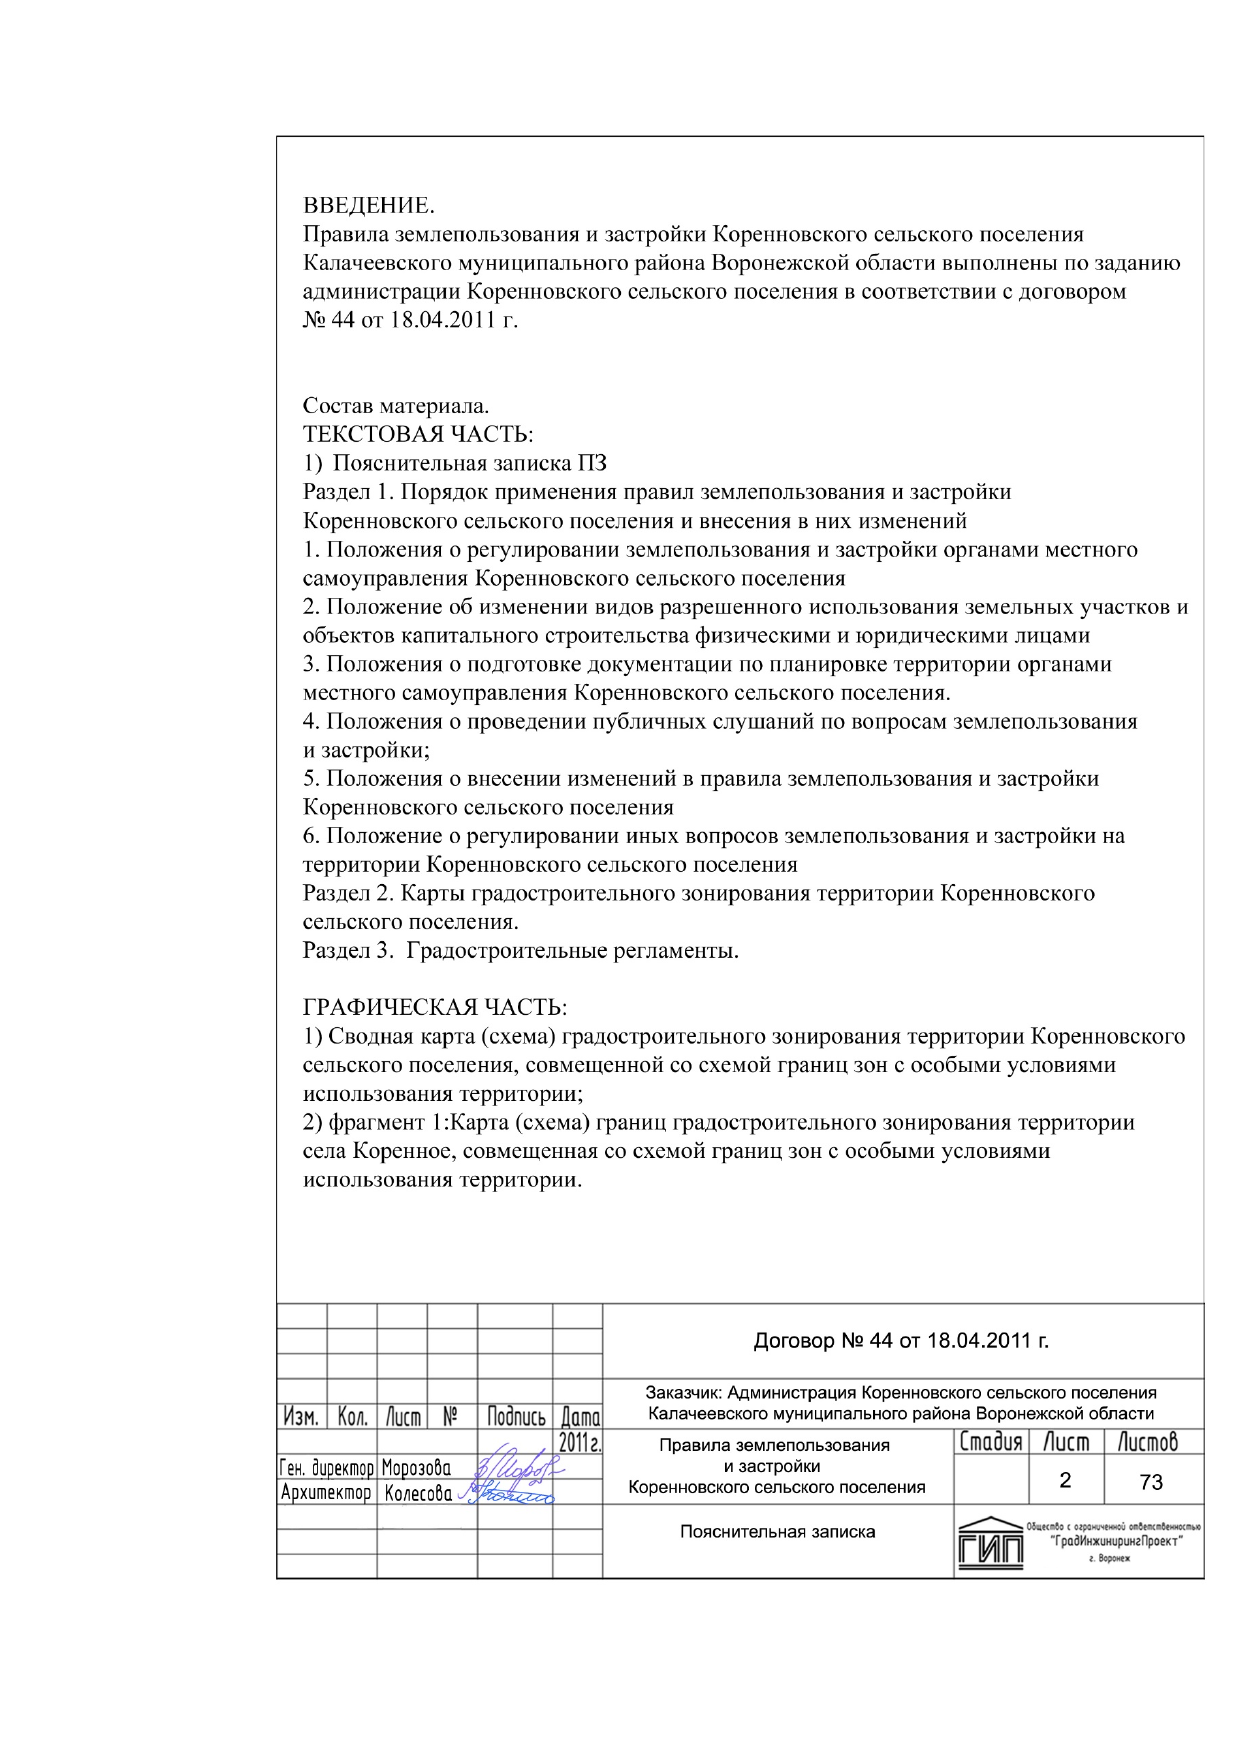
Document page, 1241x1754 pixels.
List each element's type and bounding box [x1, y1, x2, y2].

picture [177, 118, 1221, 1595]
